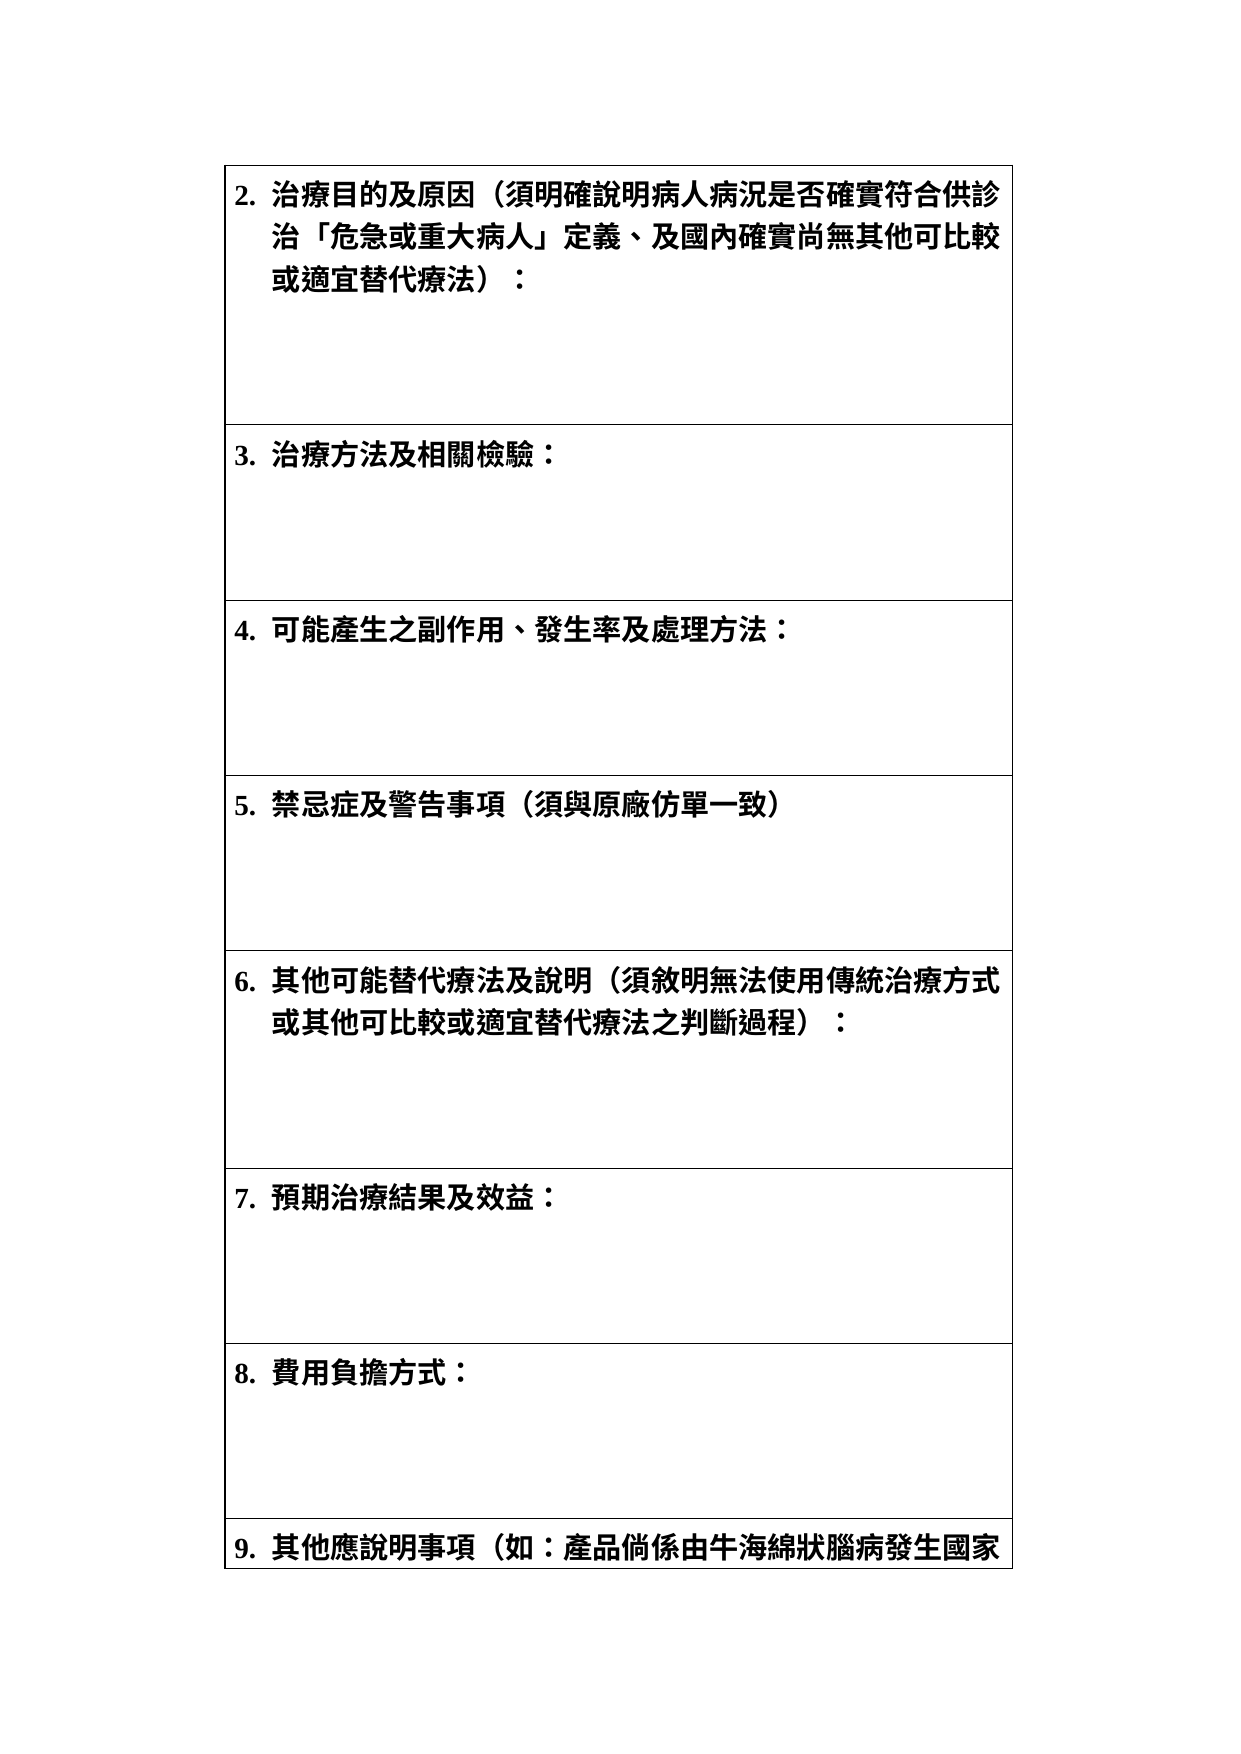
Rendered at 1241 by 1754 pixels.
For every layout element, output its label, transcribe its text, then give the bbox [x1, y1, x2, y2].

table_cell 可能產生之副作用、發生率及處理方法： [226, 601, 1012, 775]
table_cell 費用負擔方式： [226, 1344, 1012, 1518]
table_cell 預期治療結果及效益： [226, 1169, 1012, 1343]
table_cell 其他可能替代療法及說明（須敘明無法使用傳統治療方式或其他可比較或適宜替代療法之判斷過程）： [226, 951, 1012, 1167]
table_cell 治療方法及相關檢驗： [226, 425, 1012, 599]
table_cell 治療目的及原因（須明確說明病人病況是否確實符合供診治「危急或重大病人」定義、及國內確實尚無其他可比較或適宜替代療法）： [226, 166, 1012, 424]
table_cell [226, 1519, 1012, 1567]
table_cell 禁忌症及警告事項（須與原廠仿單一致） [226, 776, 1012, 950]
